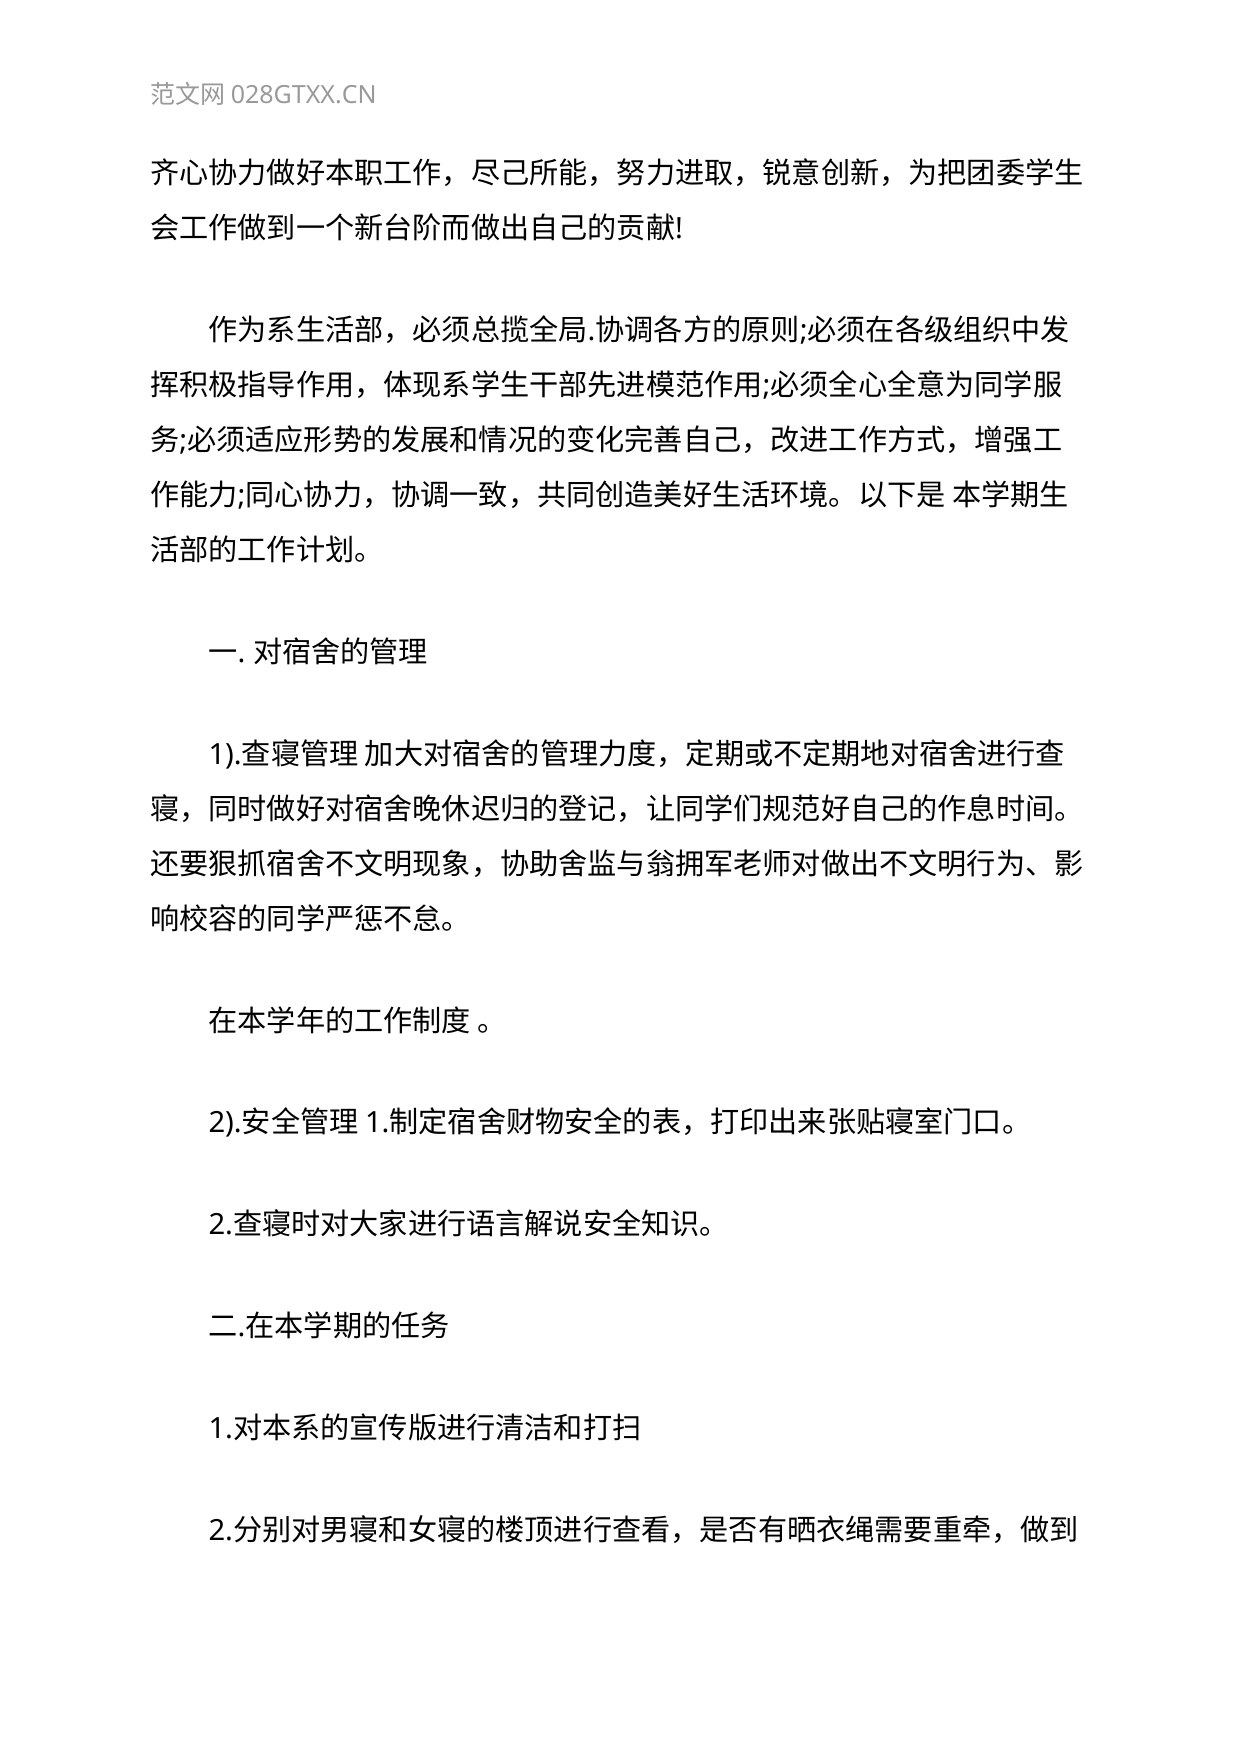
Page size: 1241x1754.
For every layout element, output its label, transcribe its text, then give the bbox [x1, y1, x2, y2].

text 2.查寝时对大家进行语言解说安全知识。 [150, 1201, 1090, 1243]
text 二.在本学期的任务 [150, 1303, 1090, 1345]
text 作为系生活部，必须总揽全局.协调各方的原则;必须在各级组织中发挥积极指导作用，体现系学生干部先进模范作用;必须全心全意为同学服务;必须适应形势的发展和情况的变化完善自己，改进工作方式，增强工作能力;同心协力，协调一致，共同创造美好生活环境。以下是 本学期生活部的工作计划。 [150, 307, 1090, 569]
text 1.对本系的宣传版进行清洁和打扫 [150, 1405, 1090, 1447]
text 一. 对宿舍的管理 [150, 629, 1090, 671]
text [150, 150, 1090, 247]
text 2).安全管理 1.制定宿舍财物安全的表，打印出来张贴寝室门口。 [150, 1099, 1090, 1141]
text 在本学年的工作制度 。 [150, 997, 1090, 1039]
text 1).查寝管理 加大对宿舍的管理力度，定期或不定期地对宿舍进行查寝，同时做好对宿舍晚休迟归的登记，让同学们规范好自己的作息时间。还要狠抓宿舍不文明现象，协助舍监与翁拥军老师对做出不文明行为、影响校容的同学严惩不怠。 [150, 731, 1090, 938]
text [150, 1507, 1090, 1549]
